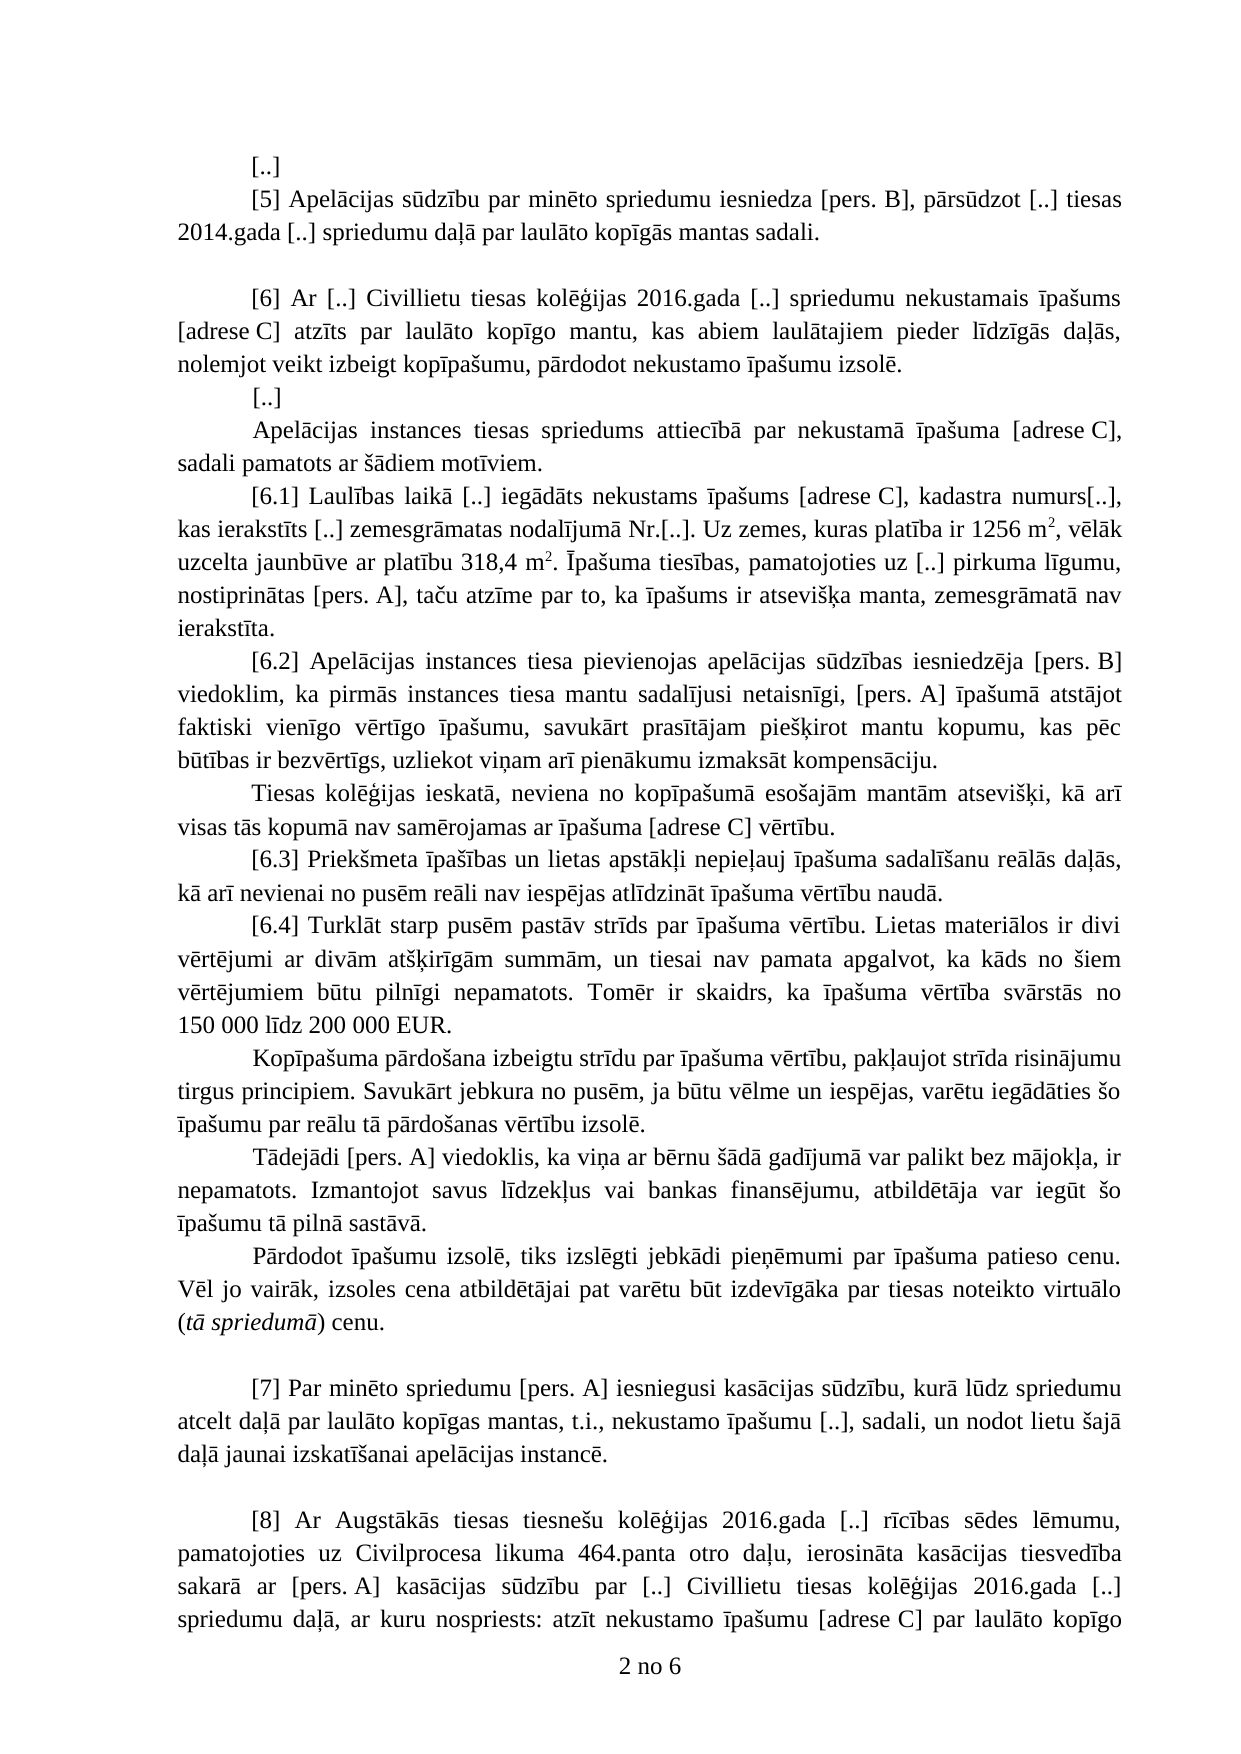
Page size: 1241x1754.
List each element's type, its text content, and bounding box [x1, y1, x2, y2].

text Apelācijas instances tiesas spriedums attiecībā par nekustamā īpašuma [adrese C], sadali pamatots ar šādiem motīviem. [177, 415, 1122, 477]
text Kopīpašuma pārdošana izbeigtu strīdu par īpašuma vērtību, pakļaujot strīda risinājumu tirgus principiem. Savukārt jebkura no pusēm, ja būtu vēlme un iespējas, varētu iegādāties šo īpašumu par reālu tā pārdošanas vērtību izsolē. [177, 1043, 1122, 1137]
text [5] Apelācijas sūdzību par minēto spriedumu iesniedza [pers. B], pārsūdzot [..] tiesas 2014.gada [..] spriedumu daļā par laulāto kopīgās mantas sadali. [177, 184, 1122, 246]
text Pārdodot īpašumu izsolē, tiks izslēgti jebkādi pieņēmumi par īpašuma patieso cenu. Vēl jo vairāk, izsoles cena atbildētājai pat varētu būt izdevīgāka par tiesas noteikto virtuālo (tā spriedumā) cenu. [177, 1241, 1122, 1336]
text [..] [177, 151, 1122, 180]
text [177, 1505, 1122, 1633]
text [6] Ar [..] Civillietu tiesas kolēģijas 2016.gada [..] spriedumu nekustamais īpašums [adrese C] atzīts par laulāto kopīgo mantu, kas abiem laulātajiem pieder līdzīgās daļās, nolemjot veikt izbeigt kopīpašumu, pārdodot nekustamo īpašumu izsolē. [177, 283, 1122, 378]
text [6.1] Laulības laikā [..] iegādāts nekustams īpašums [adrese C], kadastra numurs[..], kas ierakstīts [..] zemesgrāmatas nodalījumā Nr.[..]. Uz zemes, kuras platība ir 1256 m2, vēlāk uzcelta jaunbūve ar platību 318,4 m2. Īpašuma tiesības, pamatojoties uz [..] pirkuma līgumu, nostiprinātas [pers. A], taču atzīme par to, ka īpašums ir atsevišķa manta, zemesgrāmatā nav ierakstīta. [177, 481, 1122, 642]
text [7] Par minēto spriedumu [pers. A] iesniegusi kasācijas sūdzību, kurā lūdz spriedumu atcelt daļā par laulāto kopīgas mantas, t.i., nekustamo īpašumu [..], sadali, un nodot lietu šajā daļā jaunai izskatīšanai apelācijas instancē. [177, 1373, 1122, 1468]
text Tādejādi [pers. A] viedoklis, ka viņa ar bērnu šādā gadījumā var palikt bez mājokļa, ir nepamatots. Izmantojot savus līdzekļus vai bankas finansējumu, atbildētāja var iegūt šo īpašumu tā pilnā sastāvā. [177, 1142, 1122, 1237]
text [6.4] Turklāt starp pusēm pastāv strīds par īpašuma vērtību. Lietas materiālos ir divi vērtējumi ar divām atšķirīgām summām, un tiesai nav pamata apgalvot, ka kāds no šiem vērtējumiem būtu pilnīgi nepamatots. Tomēr ir skaidrs, ka īpašuma vērtība svārstās no 150 000 līdz 200 000 EUR. [177, 911, 1122, 1038]
text [6.3] Priekšmeta īpašības un lietas apstākļi nepieļauj īpašuma sadalīšanu reālās daļās, kā arī nevienai no pusēm reāli nav iespējas atlīdzināt īpašuma vērtību naudā. [177, 844, 1122, 906]
text [..] [177, 382, 1122, 411]
text Tiesas kolēģijas ieskatā, neviena no kopīpašumā esošajām mantām atsevišķi, kā arī visas tās kopumā nav samērojamas ar īpašuma [adrese C] vērtību. [177, 778, 1122, 840]
text [6.2] Apelācijas instances tiesa pievienojas apelācijas sūdzības iesniedzēja [pers. B] viedoklim, ka pirmās instances tiesa mantu sadalījusi netaisnīgi, [pers. A] īpašumā atstājot faktiski vienīgo vērtīgo īpašumu, savukārt prasītājam piešķirot mantu kopumu, kas pēc būtības ir bezvērtīgs, uzliekot viņam arī pienākumu izmaksāt kompensāciju. [177, 646, 1122, 774]
